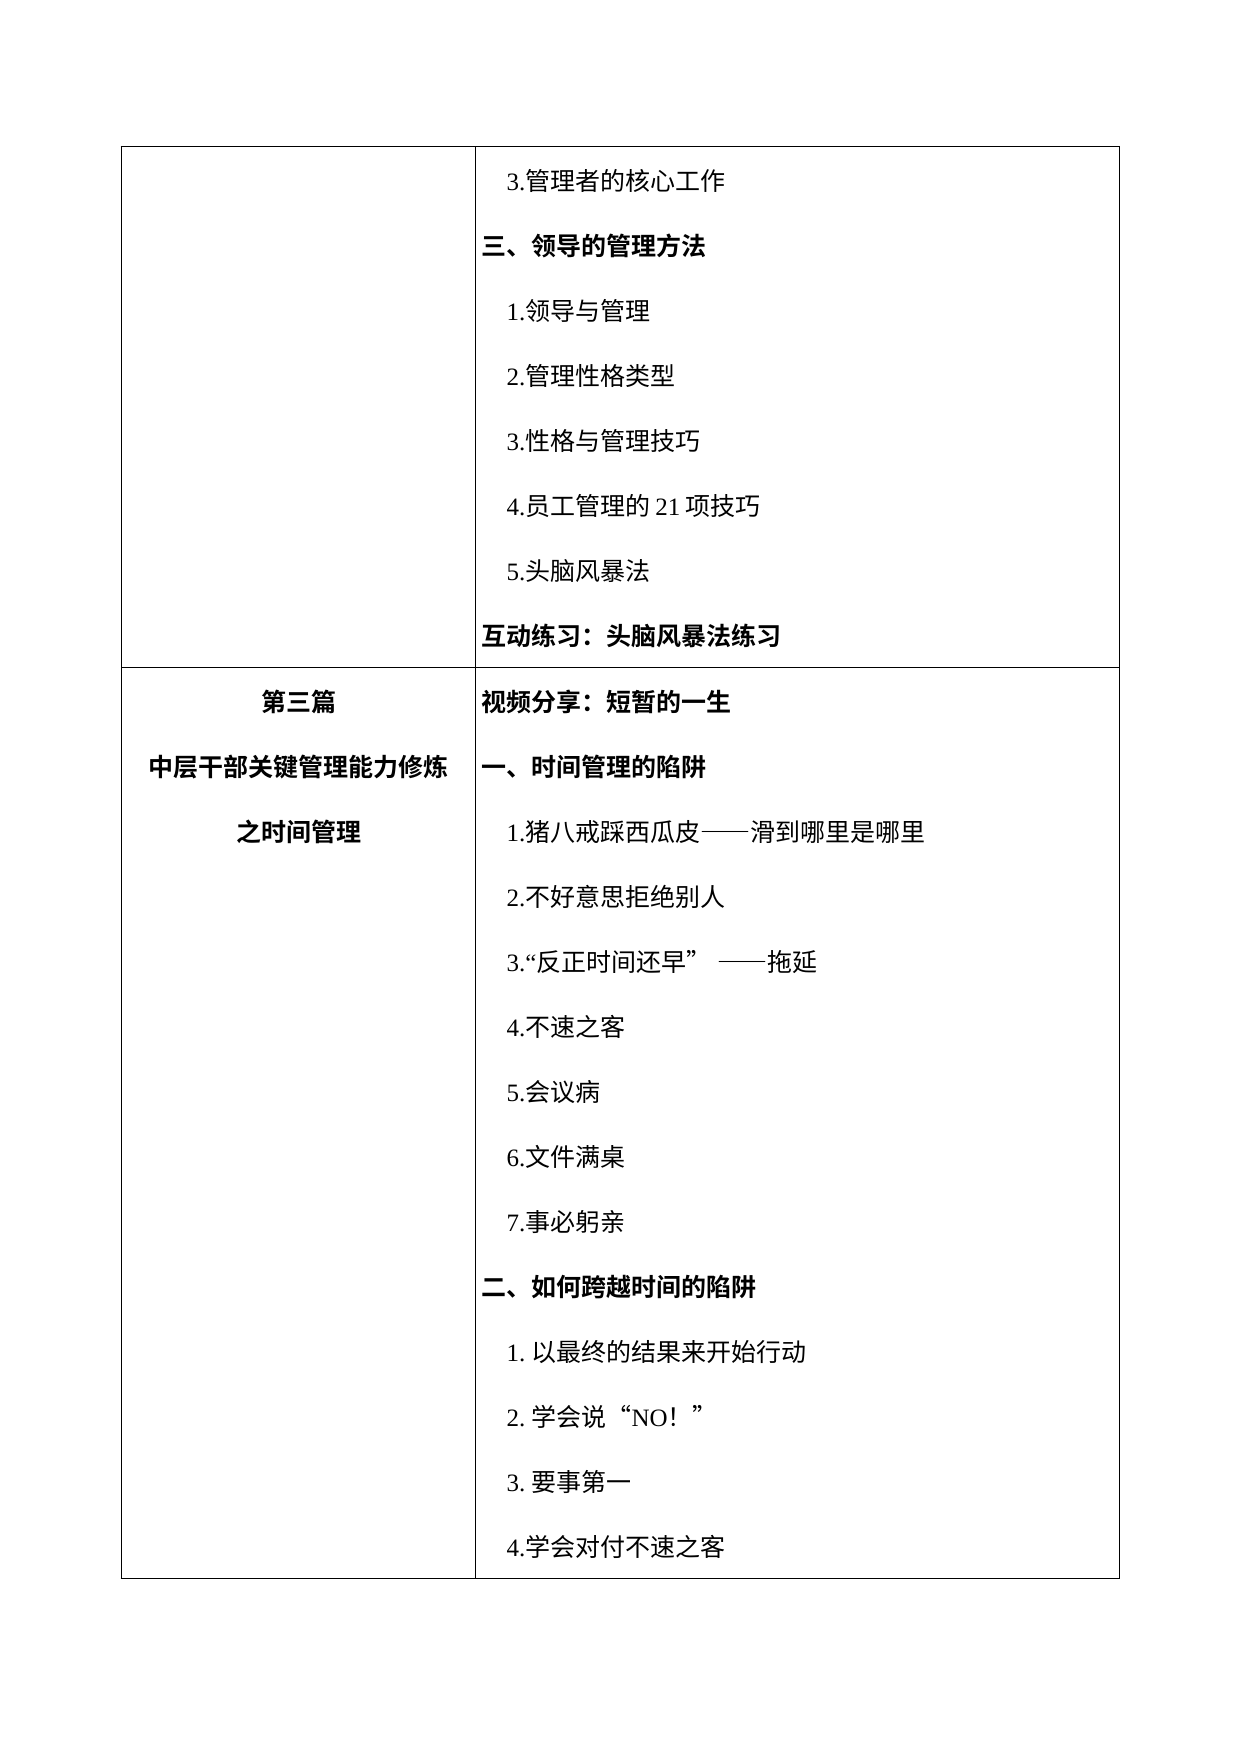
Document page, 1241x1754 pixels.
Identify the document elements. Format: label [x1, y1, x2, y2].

table_cell [122, 668, 475, 1578]
table_cell [476, 668, 1119, 1578]
table_cell [476, 147, 1119, 667]
table_cell [122, 147, 475, 667]
